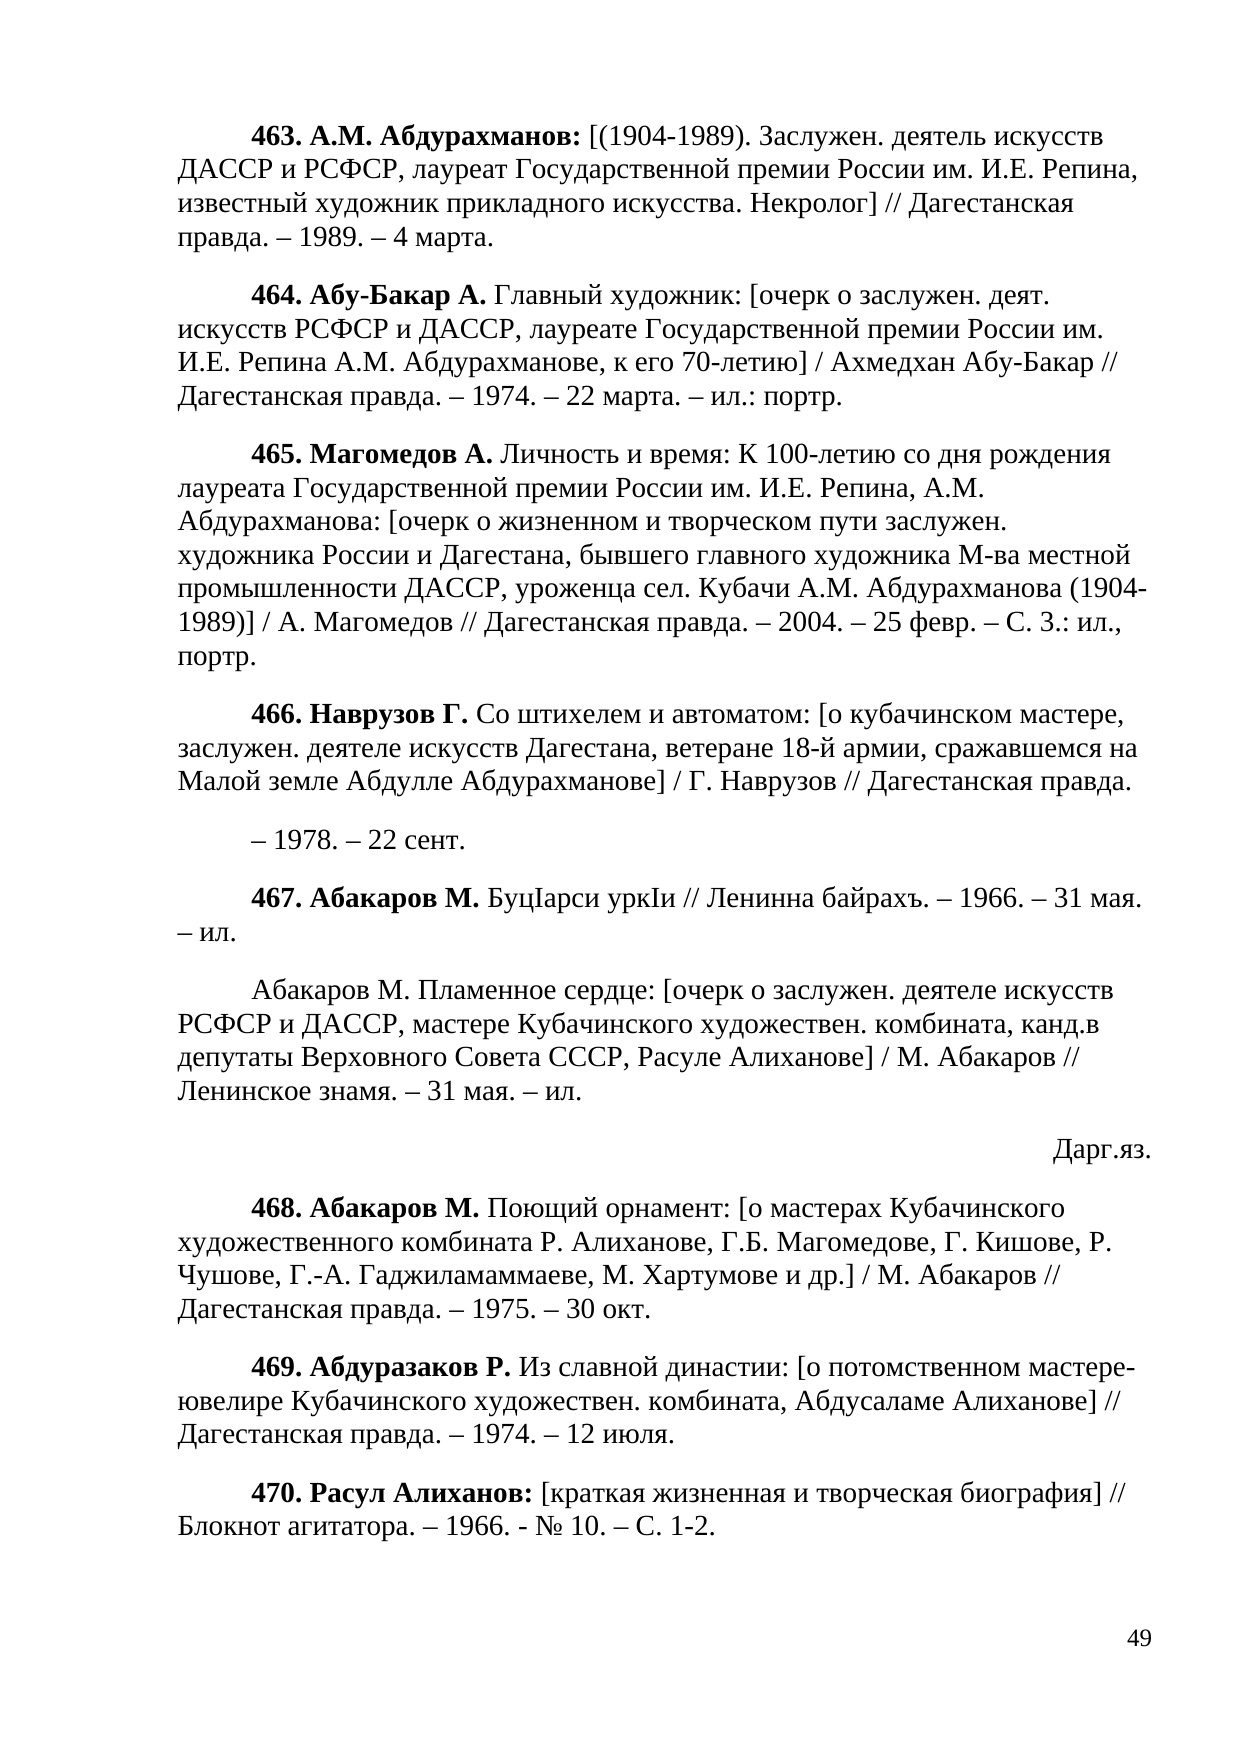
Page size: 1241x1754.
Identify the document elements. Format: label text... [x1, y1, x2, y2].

text Абакаров М. Пламенное сердце: [очерк о заслужен. деятеле искусств РСФСР и ДАССР, мастере Кубачинского художествен. комбината, канд.в депутаты Верховного Совета СССР, Расуле Алиханове] / М. Абакаров // Ленинское знамя. – 31 мая. – ил. [177, 972, 1152, 1107]
text 464. Абу-Бакар А. Главный художник: [очерк о заслужен. деят. искусств РСФСР и ДАССР, лауреате Государственной премии России им. И.Е. Репина А.М. Абдурахманове, к его 70-летию] / Ахмедхан Абу-Бакар // Дагестанская правда. – 1974. – 22 марта. – ил.: портр. [177, 277, 1152, 411]
text 465. Магомедов А. Личность и время: К 100-летию со дня рождения лауреата Государственной премии России им. И.Е. Репина, А.М. Абдурахманова: [очерк о жизненном и творческом пути заслужен. художника России и Дагестана, бывшего главного художника М-ва местной промышленности ДАССР, уроженца сел. Кубачи А.М. Абдурахманова (1904-1989)] / А. Магомедов // Дагестанская правда. – 2004. – 25 февр. – С. 3.: ил., портр. [177, 436, 1152, 671]
text 468. Абакаров М. Поющий орнамент: [о мастерах Кубачинского художественного комбината Р. Алиханове, Г.Б. Магомедове, Г. Кишове, Р. Чушове, Г.-А. Гаджиламаммаеве, М. Хартумове и др.] / М. Абакаров // Дагестанская правда. – 1975. – 30 окт. [177, 1190, 1152, 1324]
text 470. Расул Алиханов: [краткая жизненная и творческая биография] // Блокнот агитатора. – 1966. - № 10. – С. 1-2. [177, 1475, 1152, 1542]
text 467. Абакаров М. БуцIарси уркIи // Ленинна байрахъ. – 1966. – 31 мая. – ил. [177, 880, 1152, 947]
text 469. Абдуразаков Р. Из славной династии: [о потомственном мастере- ювелире Кубачинского художествен. комбината, Абдусаламе Алиханове] // Дагестанская правда. – 1974. – 12 июля. [177, 1349, 1152, 1450]
text 466. Наврузов Г. Со штихелем и автоматом: [о кубачинском мастере, заслужен. деятеле искусств Дагестана, ветеране 18-й армии, сражавшемся на Малой земле Абдулле Абдурахманове] / Г. Наврузов // Дагестанская правда. [177, 696, 1152, 797]
text 463. А.М. Абдурахманов: [(1904-1989). Заслужен. деятель искусств ДАССР и РСФСР, лауреат Государственной премии России им. И.Е. Репина, известный художник прикладного искусства. Некролог] // Дагестанская правда. – 1989. – 4 марта. [177, 118, 1152, 252]
text Дарг.яз. [177, 1132, 1152, 1165]
text – 1978. – 22 сент. [177, 822, 1152, 855]
